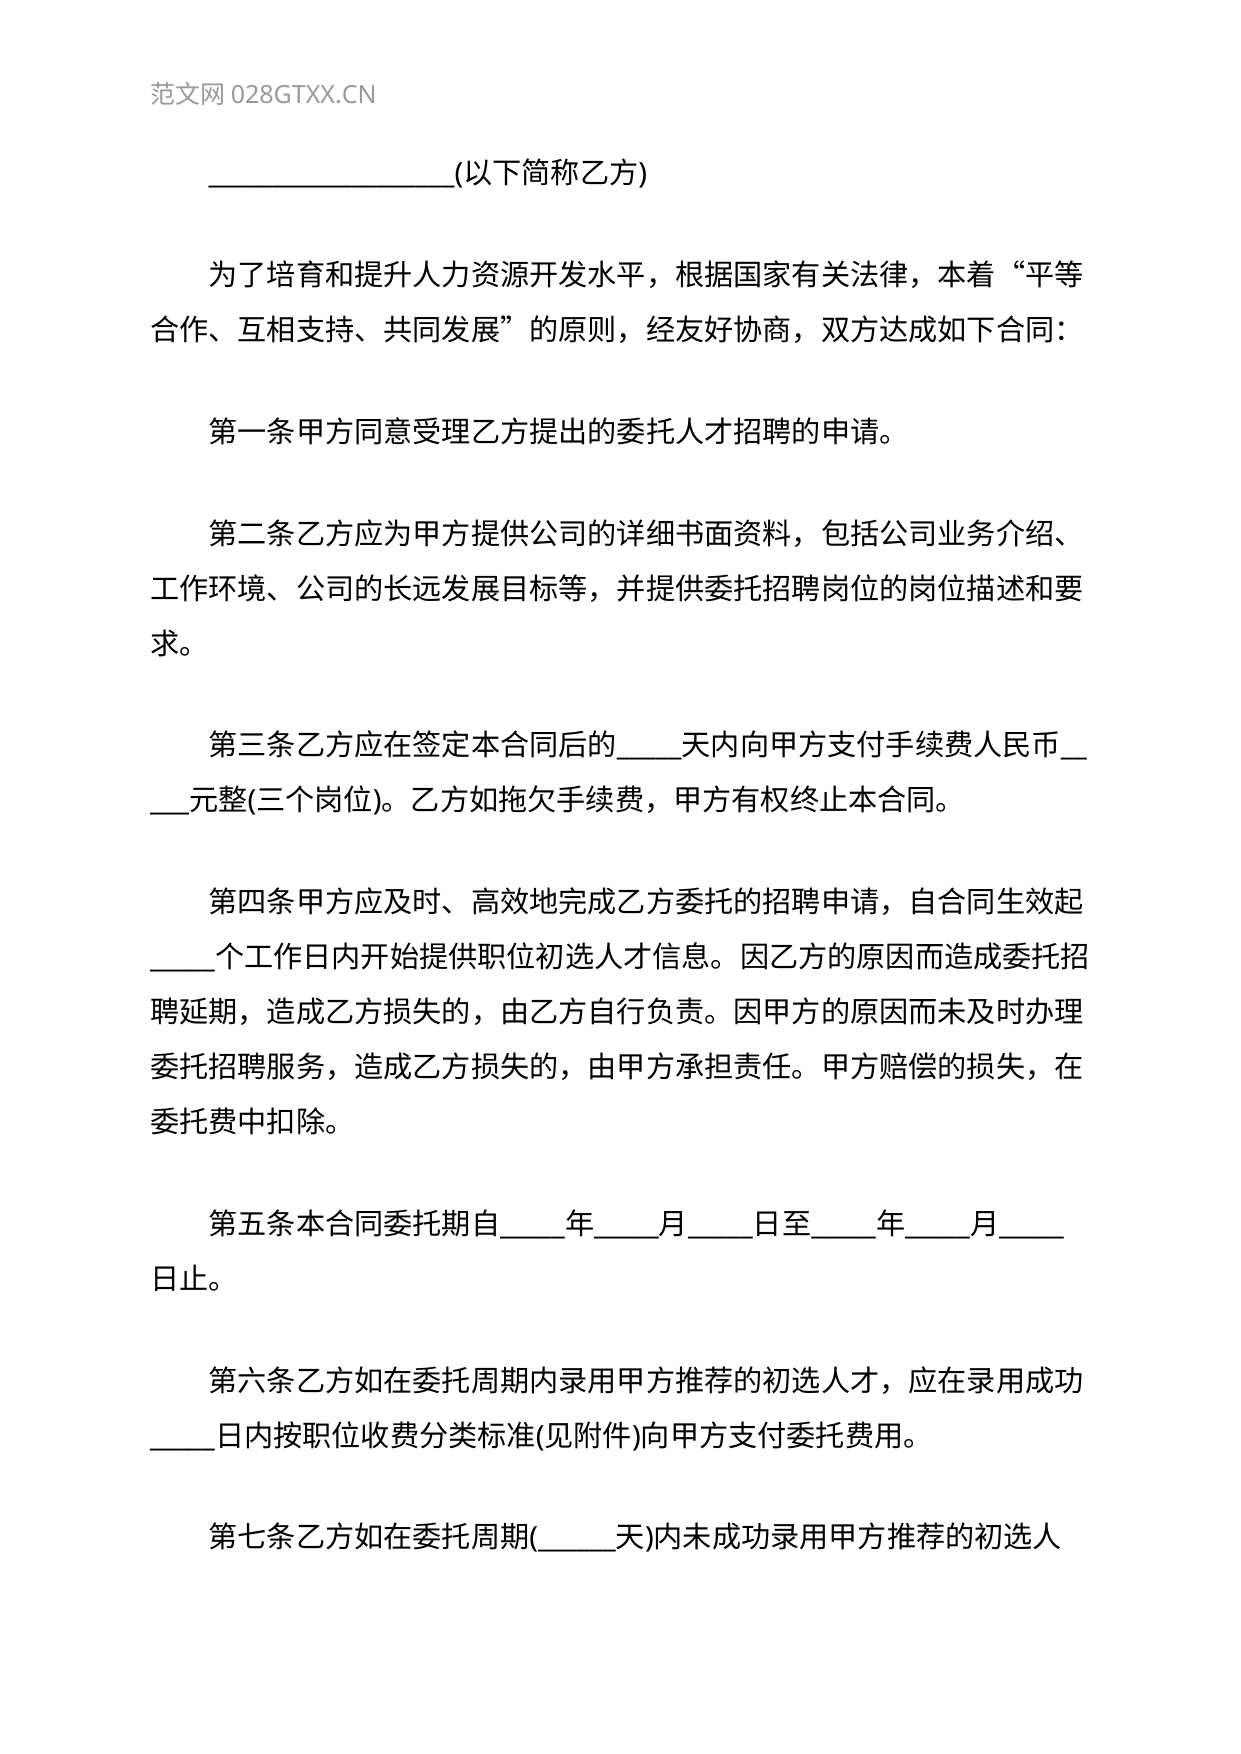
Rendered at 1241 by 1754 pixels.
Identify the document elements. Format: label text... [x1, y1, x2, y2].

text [150, 1514, 1090, 1556]
text ___________________(以下简称乙方) [150, 150, 1090, 192]
text 第六条乙方如在委托周期内录用甲方推荐的初选人才，应在录用成功_____日内按职位收费分类标准(见附件)向甲方支付委托费用。 [150, 1357, 1090, 1454]
text 第二条乙方应为甲方提供公司的详细书面资料，包括公司业务介绍、工作环境、公司的长远发展目标等，并提供委托招聘岗位的岗位描述和要求。 [150, 510, 1090, 662]
text 为了培育和提升人力资源开发水平，根据国家有关法律，本着“平等合作、互相支持、共同发展”的原则，经友好协商，双方达成如下合同： [150, 252, 1090, 349]
text 第五条本合同委托期自_____年_____月_____日至_____年_____月_____日止。 [150, 1200, 1090, 1298]
text 第四条甲方应及时、高效地完成乙方委托的招聘申请，自合同生效起_____个工作日内开始提供职位初选人才信息。因乙方的原因而造成委托招聘延期，造成乙方损失的，由乙方自行负责。因甲方的原因而未及时办理委托招聘服务，造成乙方损失的，由甲方承担责任。甲方赔偿的损失，在委托费中扣除。 [150, 879, 1090, 1141]
text 第一条甲方同意受理乙方提出的委托人才招聘的申请。 [150, 409, 1090, 451]
text 第三条乙方应在签定本合同后的_____天内向甲方支付手续费人民币_____元整(三个岗位)。乙方如拖欠手续费，甲方有权终止本合同。 [150, 722, 1090, 819]
